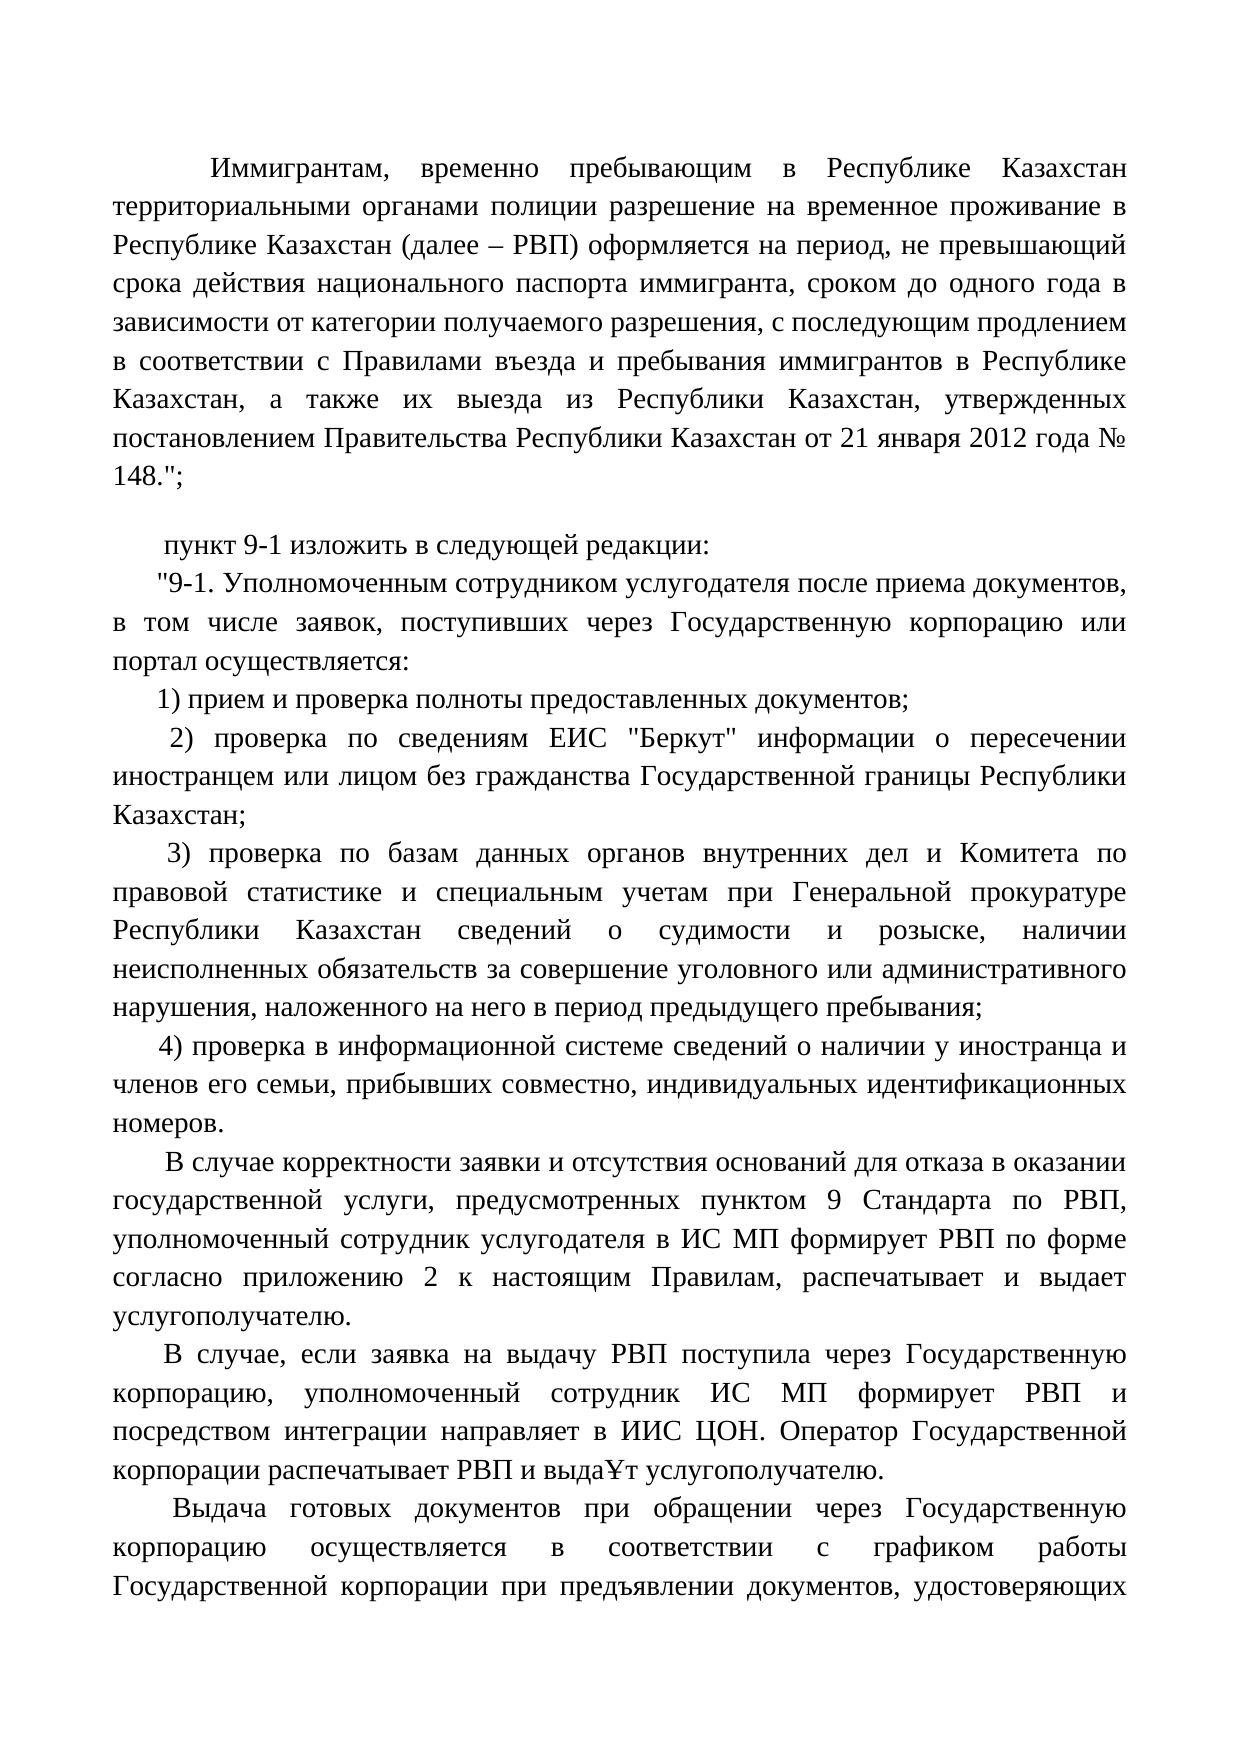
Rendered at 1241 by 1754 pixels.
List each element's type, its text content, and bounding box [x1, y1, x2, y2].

text "9-1. Уполномоченным сотрудником услугодателя после приема документов, в том числе заявок, поступивших через Государственную корпорацию или портал осуществляется: [112, 566, 1128, 676]
text 4) проверка в информационной системе сведений о наличии у иностранца и членов его семьи, прибывших совместно, индивидуальных идентификационных номеров. [112, 1028, 1128, 1139]
text пункт 9-1 изложить в следующей редакции: [112, 527, 1128, 561]
text 3) проверка по базам данных органов внутренних дел и Комитета по правовой статистике и специальным учетам при Генеральной прокуратуре Республики Казахстан сведений о судимости и розыске, наличии неисполненных обязательств за совершение уголовного или административного нарушения, наложенного на него в период предыдущего пребывания; [112, 835, 1128, 1023]
text В случае корректности заявки и отсутствия оснований для отказа в оказании государственной услуги, предусмотренных пунктом 9 Стандарта по РВП, уполномоченный сотрудник услугодателя в ИС МП формирует РВП по форме согласно приложению 2 к настоящим Правилам, распечатывает и выдает услугополучателю. [112, 1144, 1128, 1331]
text В случае, если заявка на выдачу РВП поступила через Государственную корпорацию, уполномоченный сотрудник ИС МП формирует РВП и посредством интеграции направляет в ИИС ЦОН. Оператор Государственной корпорации распечатывает РВП и выдаҰт услугополучателю. [112, 1336, 1128, 1486]
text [112, 1491, 1128, 1601]
text 1) прием и проверка полноты предоставленных документов; [112, 681, 1128, 715]
text 2) проверка по сведениям ЕИС "Беркут" информации о пересечении иностранцем или лицом без гражданства Государственной границы Республики Казахстан; [112, 720, 1128, 830]
text Иммигрантам, временно пребывающим в Республике Казахстан территориальными органами полиции разрешение на временное проживание в Республике Казахстан (далее – РВП) оформляется на период, не превышающий срока действия национального паспорта иммигранта, сроком до одного года в зависимости от категории получаемого разрешения, с последующим продлением в соответствии с Правилами въезда и пребывания иммигрантов в Республике Казахстан, а также их выезда из Республики Казахстан, утвержденных постановлением Правительства Республики Казахстан от 21 января 2012 года № 148."; [112, 150, 1128, 492]
